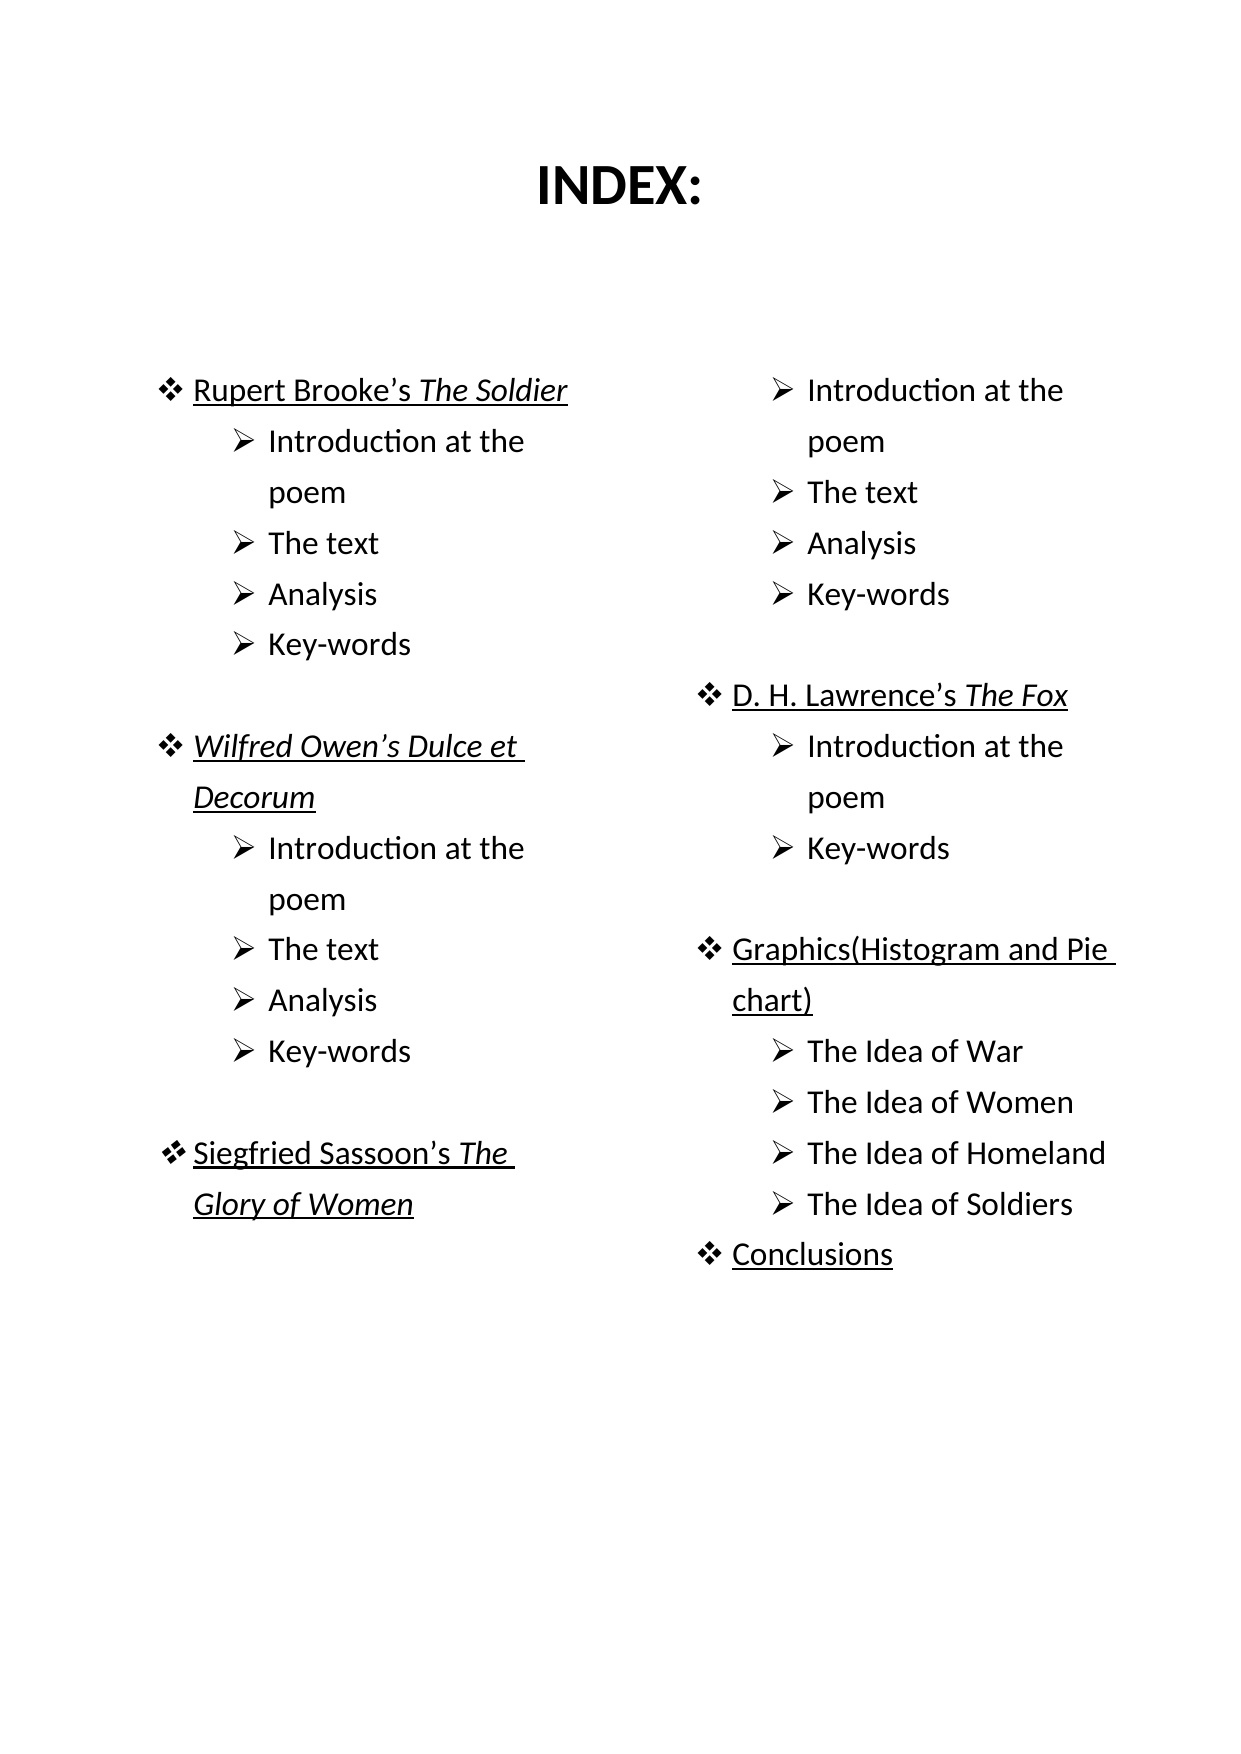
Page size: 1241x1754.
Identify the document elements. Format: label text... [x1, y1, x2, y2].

list Wilfred Owen’s Dulce et Decorum [156, 725, 583, 817]
list Key-words [231, 1030, 583, 1071]
list Graphics(Histogram and Pie chart) [694, 928, 1122, 1020]
list The text [231, 928, 583, 969]
list Key-words [769, 827, 1122, 867]
list The Idea of Soldiers [769, 1182, 1122, 1223]
list Key-words [769, 572, 1122, 613]
list Introduction at the poem [231, 420, 583, 512]
list Introduction at the poem [769, 369, 1122, 461]
list Rupert Brooke’s The Soldier [156, 369, 583, 410]
list D. H. Lawrence’s The Fox [694, 674, 1122, 715]
list The Idea of Women [769, 1081, 1122, 1122]
list The text [231, 522, 583, 562]
list Introduction at the poem [769, 725, 1122, 817]
list The text [769, 471, 1122, 512]
list Siegfried Sassoon’s The Glory of Women [156, 1132, 583, 1223]
list Conclusions [694, 1233, 1122, 1274]
list Analysis [231, 572, 583, 613]
list Introduction at the poem [231, 827, 583, 918]
list Analysis [231, 979, 583, 1020]
list Analysis [769, 522, 1122, 562]
text INDEX: [118, 148, 1122, 219]
list The Idea of War [769, 1030, 1122, 1071]
list The Idea of Homeland [769, 1132, 1122, 1172]
list Key-words [231, 623, 583, 664]
